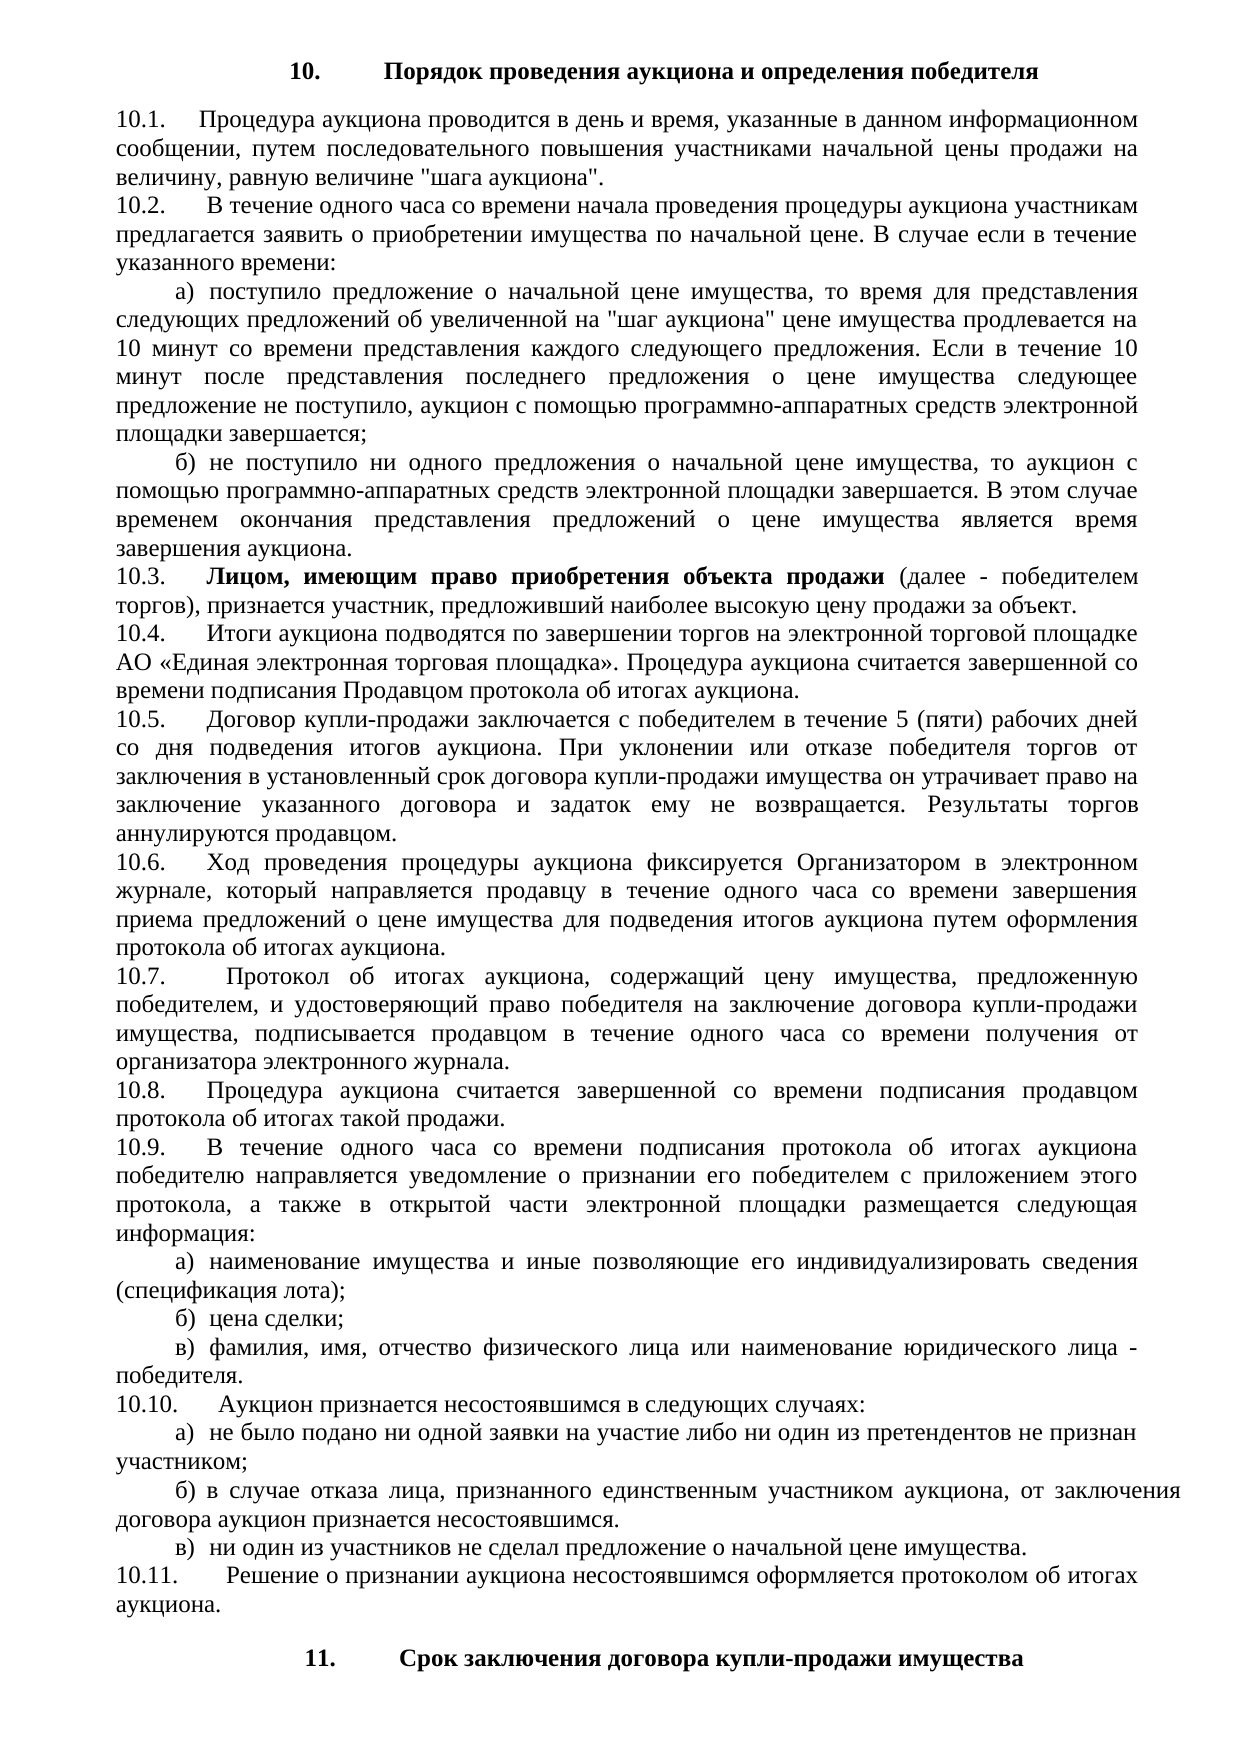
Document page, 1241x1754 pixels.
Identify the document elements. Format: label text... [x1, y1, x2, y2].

text б) в случае отказа лица, признанного единственным участником аукциона, от заключения договора аукцион признается несостоявшимся. [116, 1475, 1181, 1532]
text в) ни один из участников не сделал предложение о начальной цене имущества. [116, 1532, 1139, 1561]
list Процедура аукциона проводится в день и время, указанные в данном информационном сообщении, путем последовательного повышения участниками начальной цены продажи на величину, равную величине "шага аукциона". [116, 105, 1139, 191]
list Итоги аукциона подводятся по завершении торгов на электронной торговой площадке АО «Единая электронная торговая площадка». Процедура аукциона считается завершенной со времени подписания Продавцом протокола об итогах аукциона. [116, 619, 1139, 704]
list В течение одного часа со времени начала проведения процедуры аукциона участникам предлагается заявить о приобретении имущества по начальной цене. В случае если в течение указанного времени: [116, 191, 1139, 276]
list Срок заключения договора купли-продажи имущества [116, 1647, 1139, 1672]
list Лицом, имеющим право приобретения объекта продажи (далее - победителем торгов), признается участник, предложивший наиболее высокую цену продажи за объект. [116, 562, 1139, 619]
text б) цена сделки; [116, 1304, 1139, 1332]
list Протокол об итогах аукциона, содержащий цену имущества, предложенную победителем, и удостоверяющий право победителя на заключение договора купли-продажи имущества, подписывается продавцом в течение одного часа со времени получения от организатора электронного журнала. [116, 961, 1139, 1075]
list Договор купли-продажи заключается с победителем в течение 5 (пяти) рабочих дней со дня подведения итогов аукциона. При уклонении или отказе победителя торгов от заключения в установленный срок договора купли-продажи имущества он утрачивает право на заключение указанного договора и задаток ему не возвращается. Результаты торгов аннулируются продавцом. [116, 704, 1139, 847]
text а) поступило предложение о начальной цене имущества, то время для представления следующих предложений об увеличенной на "шаг аукциона" цене имущества продлевается на 10 минут со времени представления каждого следующего предложения. Если в течение 10 минут после представления последнего предложения о цене имущества следующее предложение не поступило, аукцион с помощью программно-аппаратных средств электронной площадки завершается; [116, 276, 1139, 447]
text в) фамилия, имя, отчество физического лица или наименование юридического лица - победителя. [116, 1332, 1139, 1389]
list Аукцион признается несостоявшимся в следующих случаях: [116, 1389, 1139, 1418]
list Порядок проведения аукциона и определения победителя [116, 59, 1139, 84]
text б) не поступило ни одного предложения о начальной цене имущества, то аукцион с помощью программно-аппаратных средств электронной площадки завершается. В этом случае временем окончания представления предложений о цене имущества является время завершения аукциона. [116, 447, 1139, 562]
text а) не было подано ни одной заявки на участие либо ни один из претендентов не признан участником; [116, 1418, 1139, 1475]
list Решение о признании аукциона несостоявшимся оформляется протоколом об итогах аукциона. [116, 1561, 1139, 1618]
list В течение одного часа со времени подписания протокола об итогах аукциона победителю направляется уведомление о признании его победителем с приложением этого протокола, а также в открытой части электронной площадки размещается следующая информация: [116, 1132, 1139, 1247]
list Процедура аукциона считается завершенной со времени подписания продавцом протокола об итогах такой продажи. [116, 1075, 1139, 1132]
text а) наименование имущества и иные позволяющие его индивидуализировать сведения (спецификация лота); [116, 1247, 1139, 1304]
list Ход проведения процедуры аукциона фиксируется Организатором в электронном журнале, который направляется продавцу в течение одного часа со времени завершения приема предложений о цене имущества для подведения итогов аукциона путем оформления протокола об итогах аукциона. [116, 847, 1139, 961]
